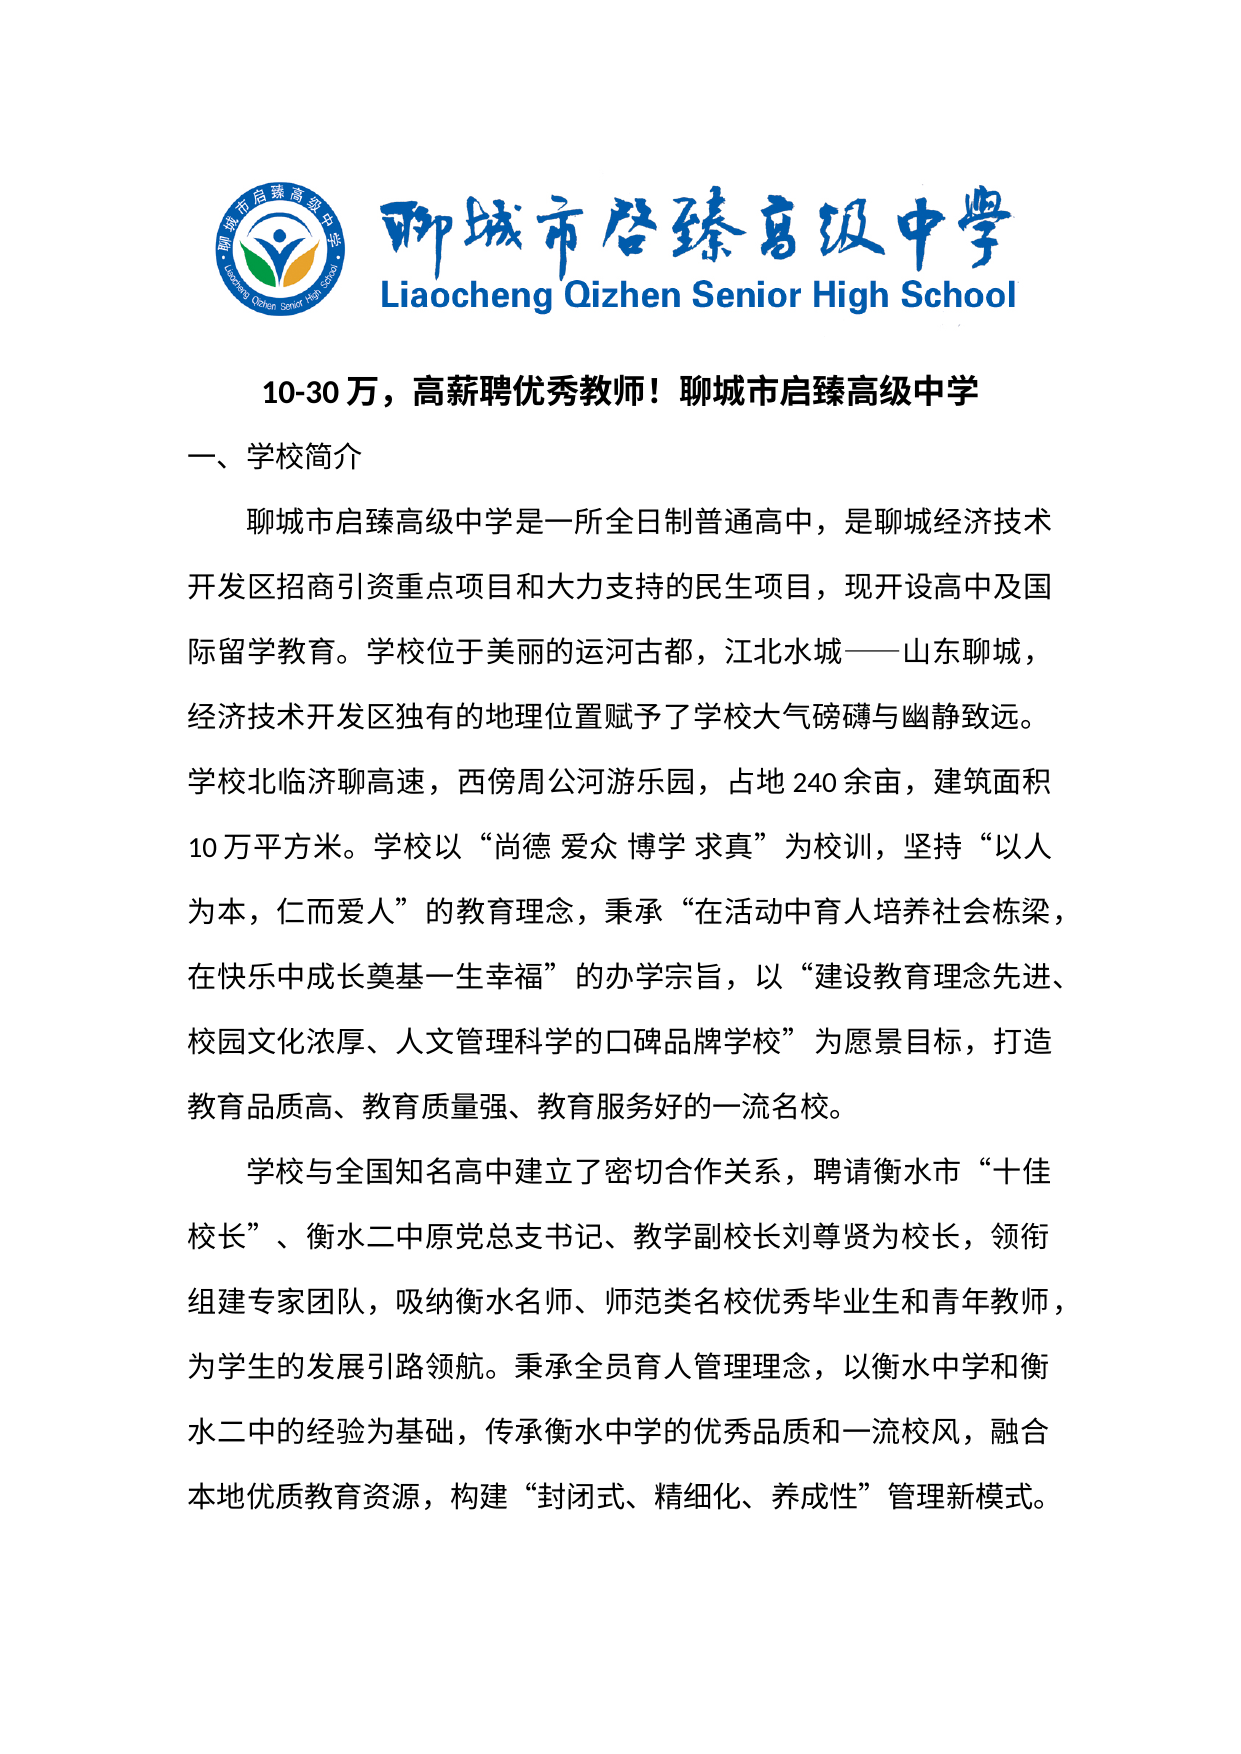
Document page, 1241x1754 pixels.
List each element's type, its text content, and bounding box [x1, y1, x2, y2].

list 一、学校简介 [187, 422, 1053, 487]
text 10-30万，高薪聘优秀教师！聊城市启臻高级中学 [187, 357, 1053, 422]
list 学校与全国知名高中建立了密切合作关系，聘请衡水市“十佳校长”、衡水二中原党总支书记、教学副校长刘尊贤为校长，领衔组建专家团队，吸纳衡水名师、师范类名校优秀毕业生和青年教师，为学生的发展引路领航。秉承全员育人管理理念，以衡水中学和衡水二中的经验为基础，传承衡水中学的优秀品质和一流校风，融合本地优质教育资源，构建“封闭式、精细化、养成性”管理新模式。 [187, 1137, 1053, 1527]
picture [190, 162, 1050, 337]
list 聊城市启臻高级中学是一所全日制普通高中，是聊城经济技术开发区招商引资重点项目和大力支持的民生项目，现开设高中及国际留学教育。学校位于美丽的运河古都，江北水城——山东聊城，经济技术开发区独有的地理位置赋予了学校大气磅礴与幽静致远。学校北临济聊高速，西傍周公河游乐园，占地240余亩，建筑面积10万平方米。学校以“尚德 爱众 博学 求真”为校训，坚持“以人为本，仁而爱人”的教育理念，秉承“在活动中育人培养社会栋梁，在快乐中成长奠基一生幸福”的办学宗旨，以“建设教育理念先进、校园文化浓厚、人文管理科学的口碑品牌学校”为愿景目标，打造教育品质高、教育质量强、教育服务好的一流名校。 [187, 487, 1053, 1137]
